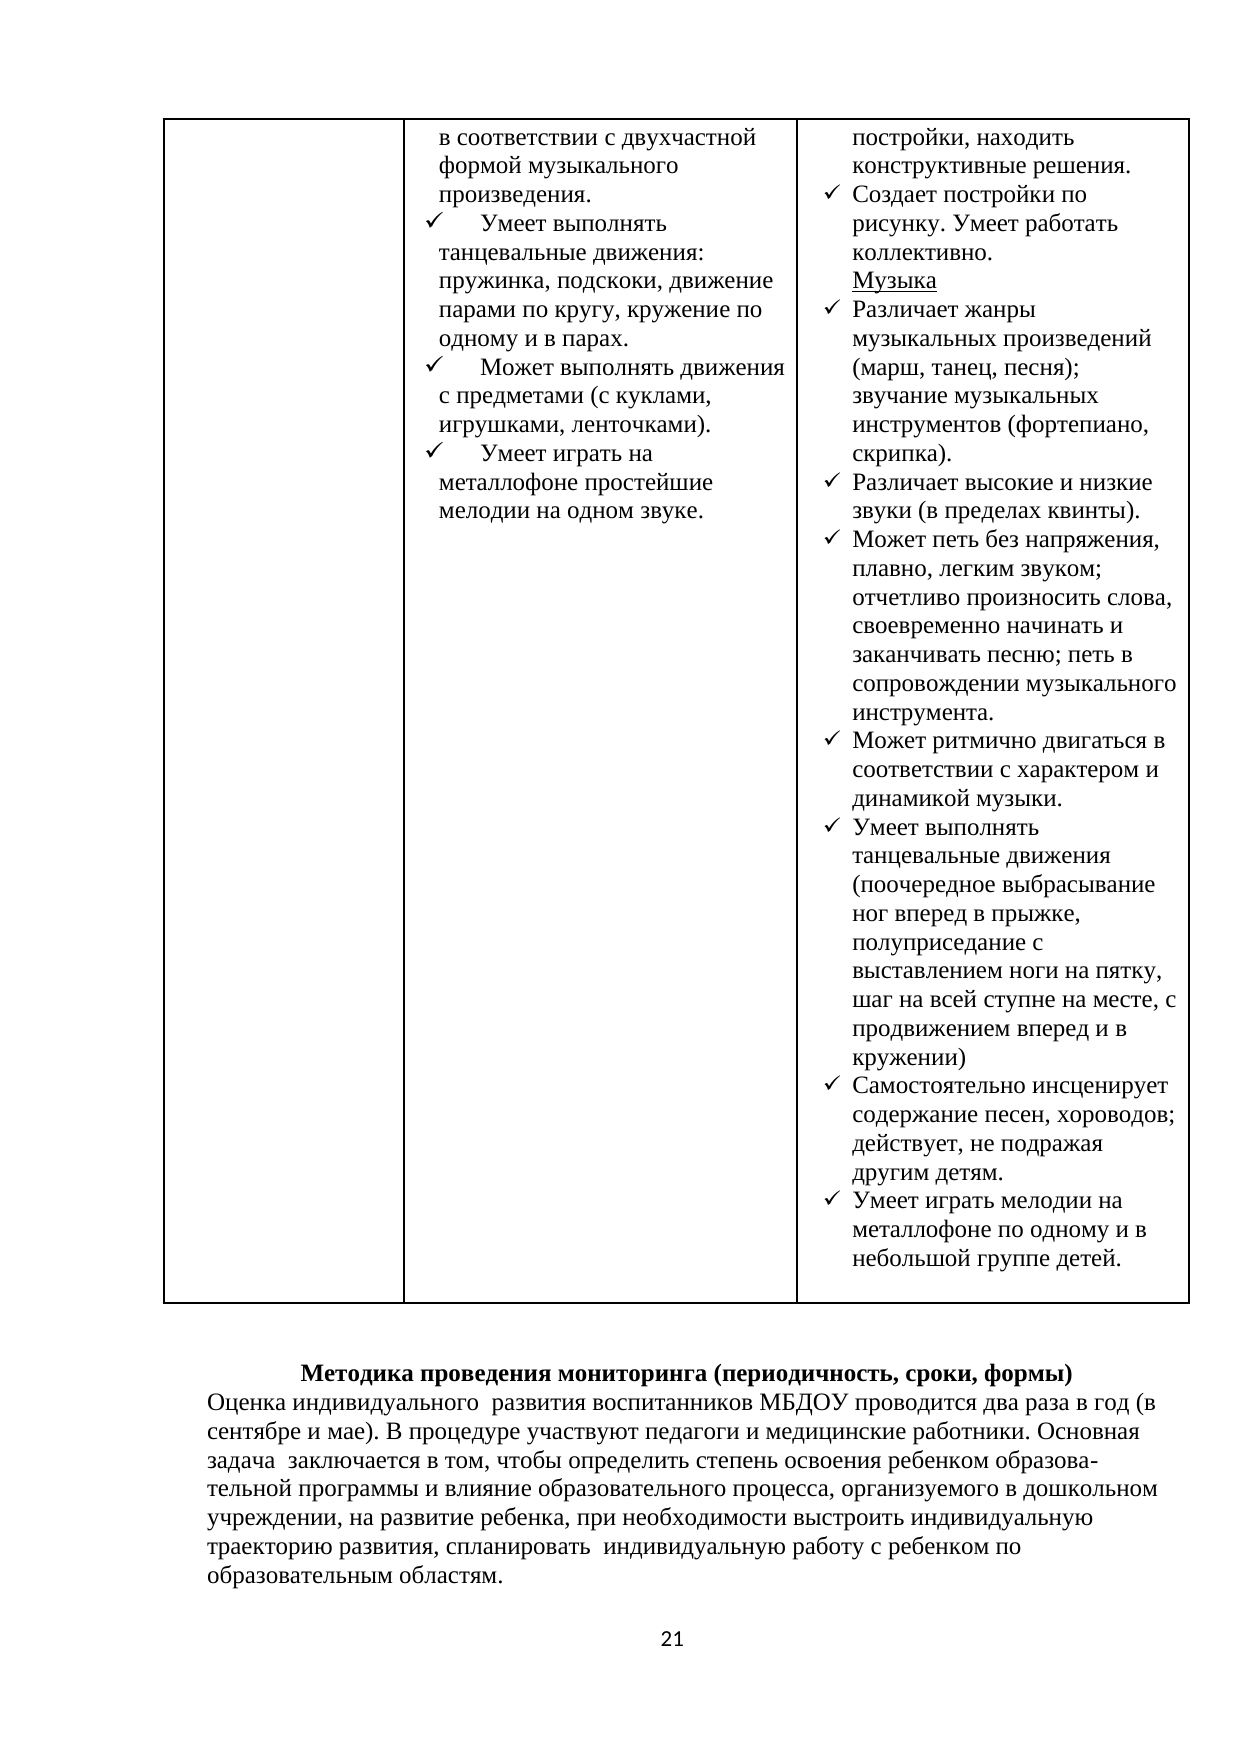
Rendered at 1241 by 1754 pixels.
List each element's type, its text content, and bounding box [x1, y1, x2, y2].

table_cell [165, 120, 403, 1302]
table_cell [798, 120, 1188, 1302]
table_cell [405, 120, 796, 1302]
list Оценка индивидуального развития воспитанников МБДОУ проводится два раза в год (в сентябре и мае). В процедуре участвуют педагоги и медицинские работники. Основная задача заключается в том, чтобы определить степень освоения ребенком образовательной программы и влияние образовательного процесса, организуемого в дошкольном учреждении, на развитие ребенка, при необходимости выстроить индивидуальную траекторию развития, спланировать индивидуальную работу с ребенком по образовательным областям. [207, 1387, 1167, 1588]
list Методика проведения мониторинга (периодичность, сроки, формы) [207, 1358, 1167, 1387]
